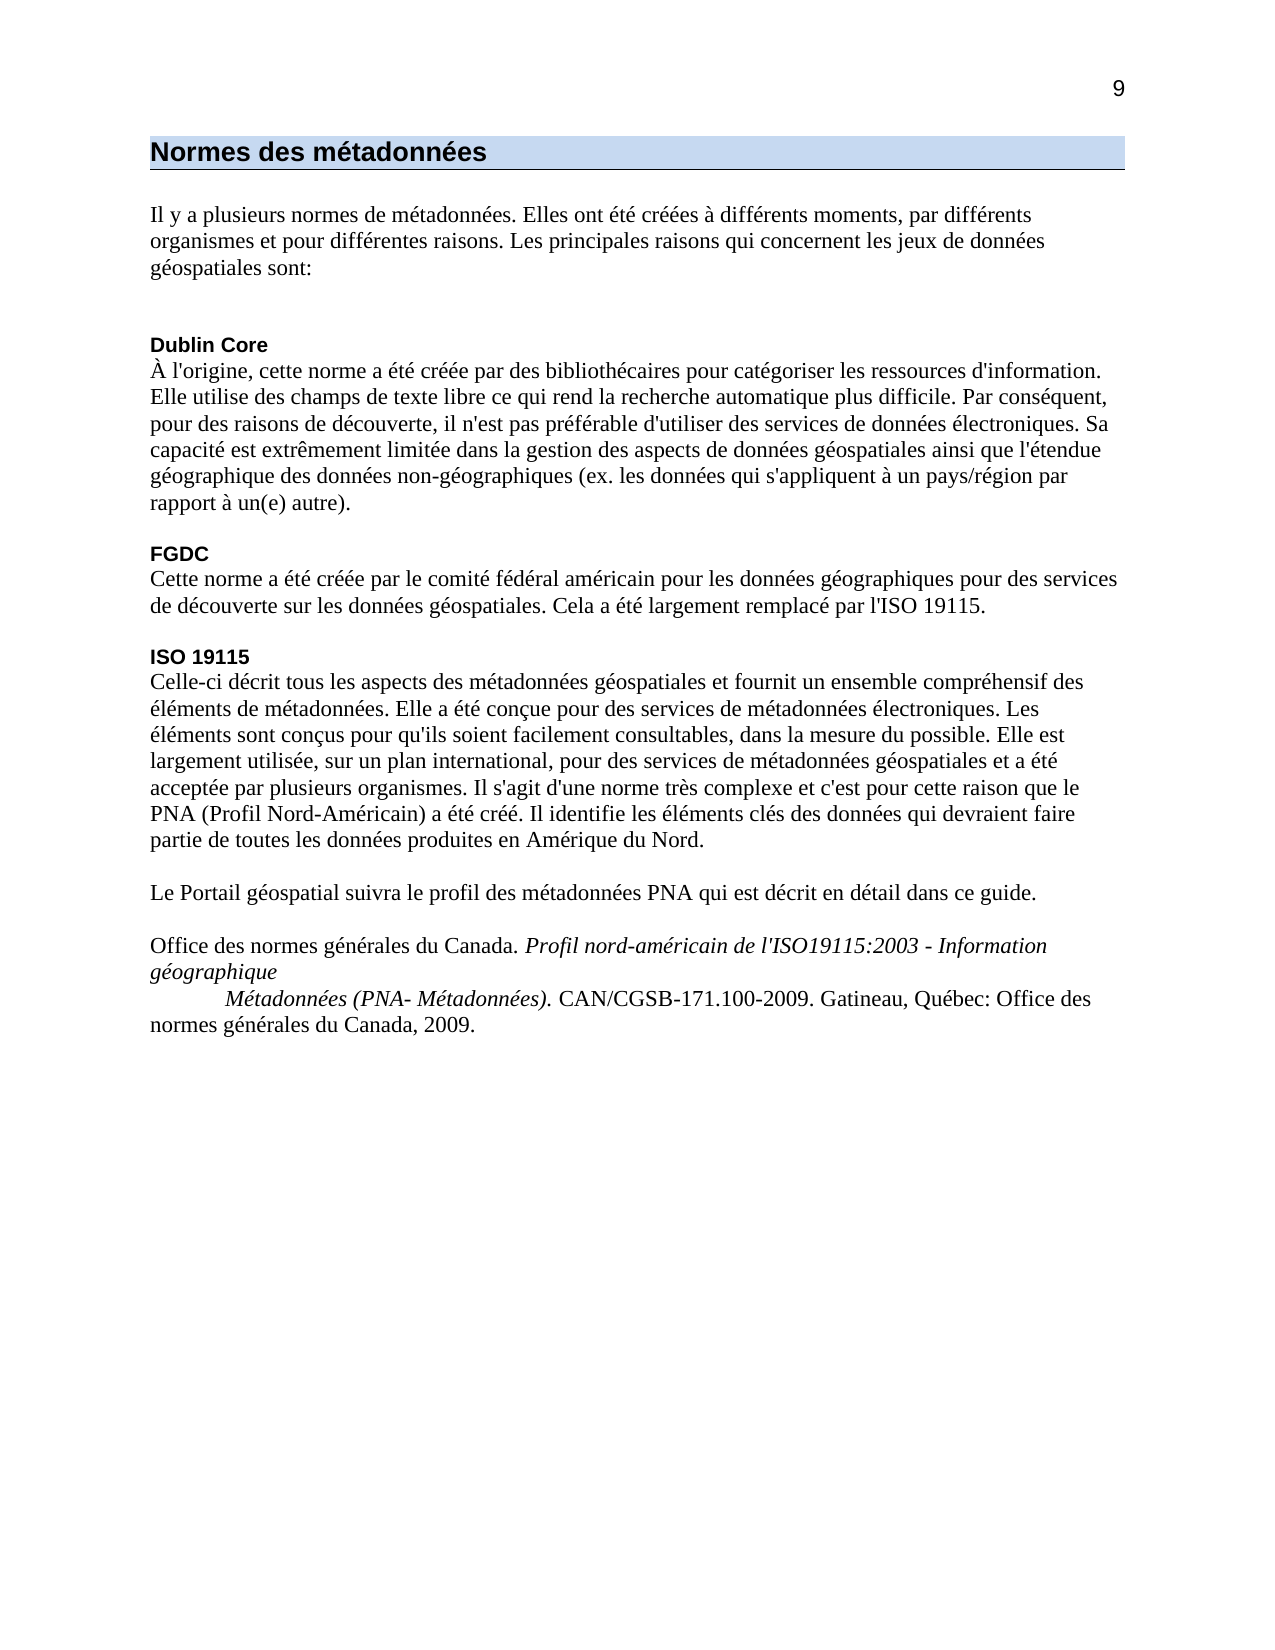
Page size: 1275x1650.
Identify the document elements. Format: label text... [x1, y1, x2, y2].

text Celle-ci décrit tous les aspects des métadonnées géospatiales et fournit un ensemble compréhensif des éléments de métadonnées. Elle a été conçue pour des services de métadonnées électroniques. Les éléments sont conçus pour qu'ils soient facilement consultables, dans la mesure du possible. Elle est largement utilisée, sur un plan international, pour des services de métadonnées géospatiales et a été acceptée par plusieurs organismes. Il s'agit d'une norme très complexe et c'est pour cette raison que le PNA (Profil Nord-Américain) a été créé. Il identifie les éléments clés des données qui devraient faire partie de toutes les données produites en Amérique du Nord. [150, 668, 1125, 853]
text Dublin Core [150, 333, 1125, 357]
text Métadonnées (PNA- Métadonnées). CAN/CGSB-171.100-2009. Gatineau, Québec: Office des normes générales du Canada, 2009. [150, 985, 1125, 1037]
text Office des normes générales du Canada. Profil nord-américain de l'ISO19115:2003 - Information géographique [150, 932, 1125, 985]
subtitle Normes des métadonnées [150, 136, 1125, 169]
text À l'origine, cette norme a été créée par des bibliothécaires pour catégoriser les ressources d'information. Elle utilise des champs de texte libre ce qui rend la recherche automatique plus difficile. Par conséquent, pour des raisons de découverte, il n'est pas préférable d'utiliser des services de données électroniques. Sa capacité est extrêmement limitée dans la gestion des aspects de données géospatiales ainsi que l'étendue géographique des données non-géographiques (ex. les données qui s'appliquent à un pays/région par rapport à un(e) autre). [150, 357, 1125, 515]
text ISO 19115 [150, 644, 1125, 668]
text FGDC [150, 541, 1125, 565]
text Cette norme a été créée par le comité fédéral américain pour les données géographiques pour des services de découverte sur les données géospatiales. Cela a été largement remplacé par l'ISO 19115. [150, 565, 1125, 618]
text Le Portail géospatial suivra le profil des métadonnées PNA qui est décrit en détail dans ce guide. [150, 879, 1125, 906]
text Il y a plusieurs normes de métadonnées. Elles ont été créées à différents moments, par différents organismes et pour différentes raisons. Les principales raisons qui concernent les jeux de données géospatiales sont: [150, 175, 1125, 280]
